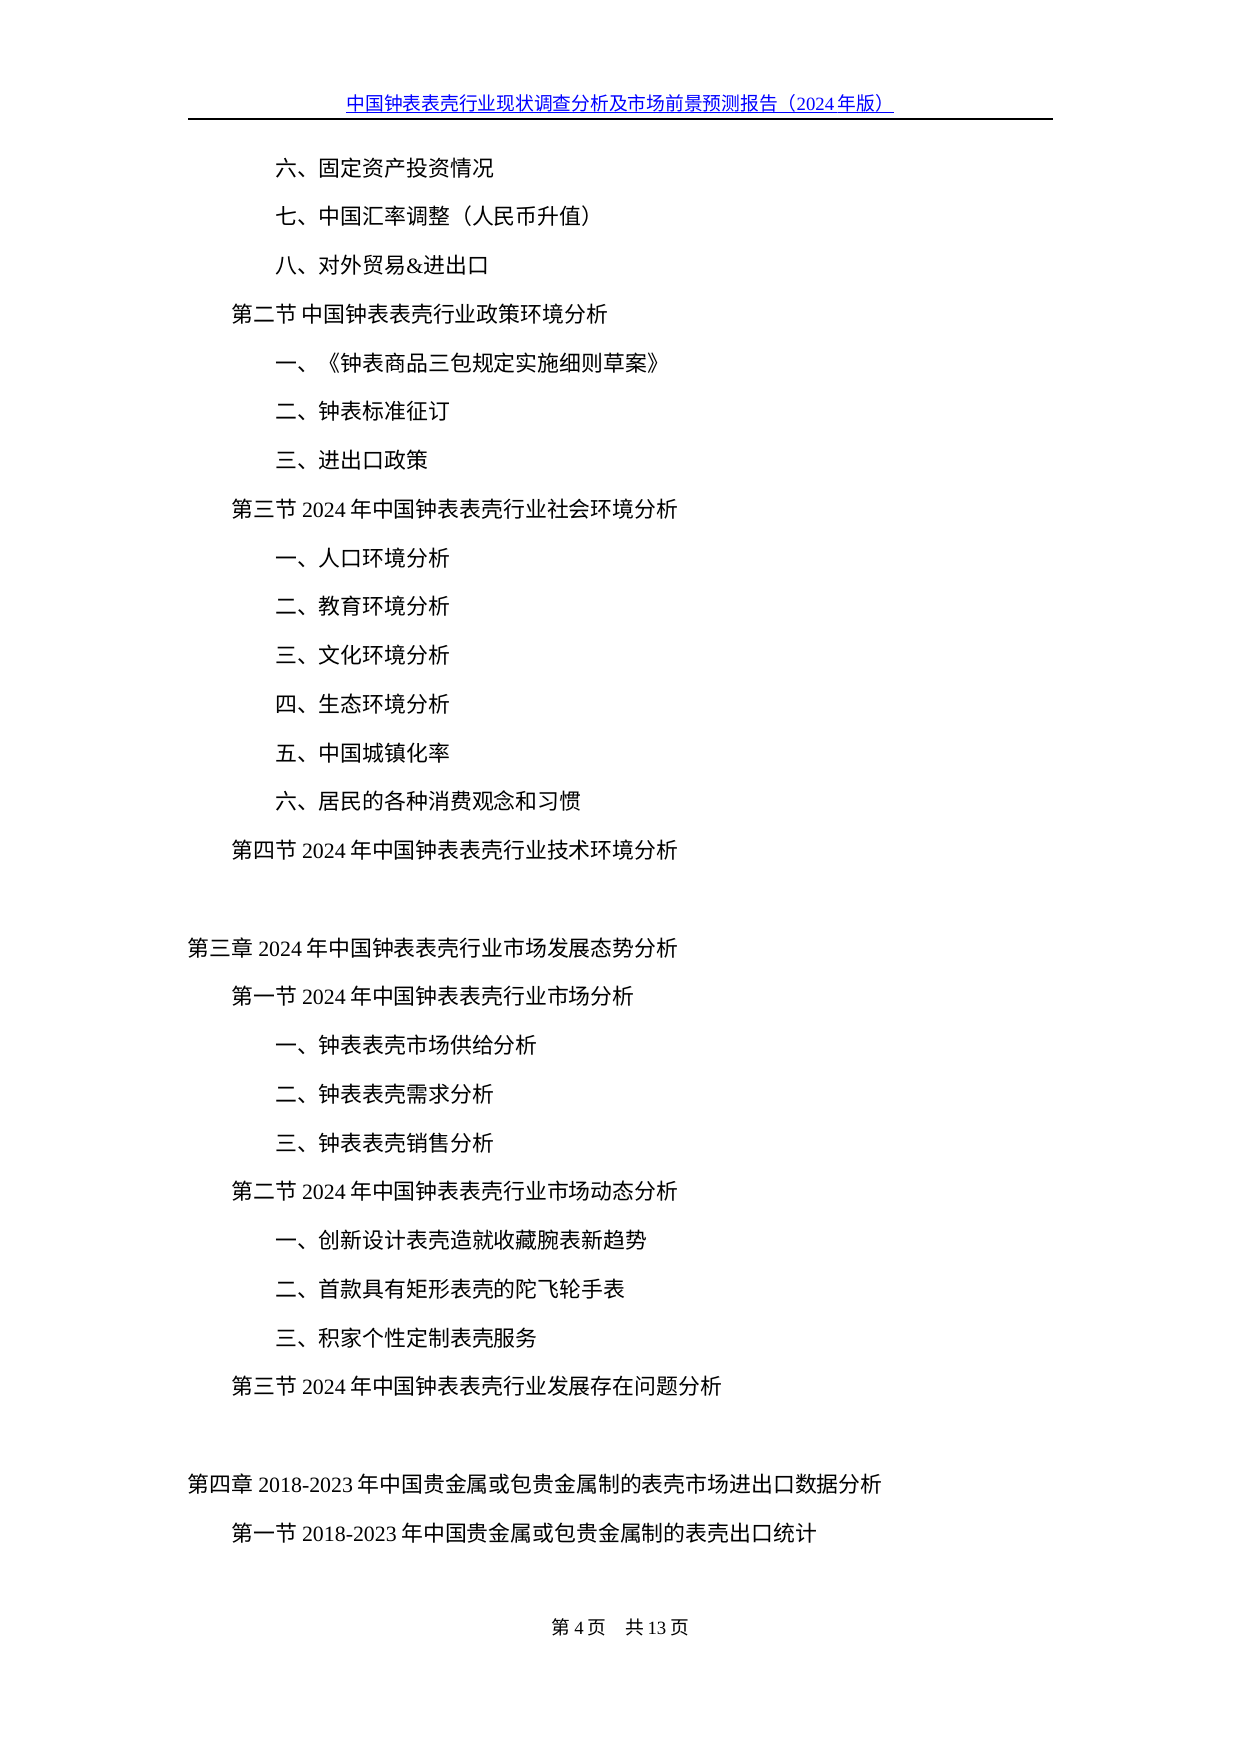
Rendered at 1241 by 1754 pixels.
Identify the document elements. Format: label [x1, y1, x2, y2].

text [187, 150, 1053, 1548]
